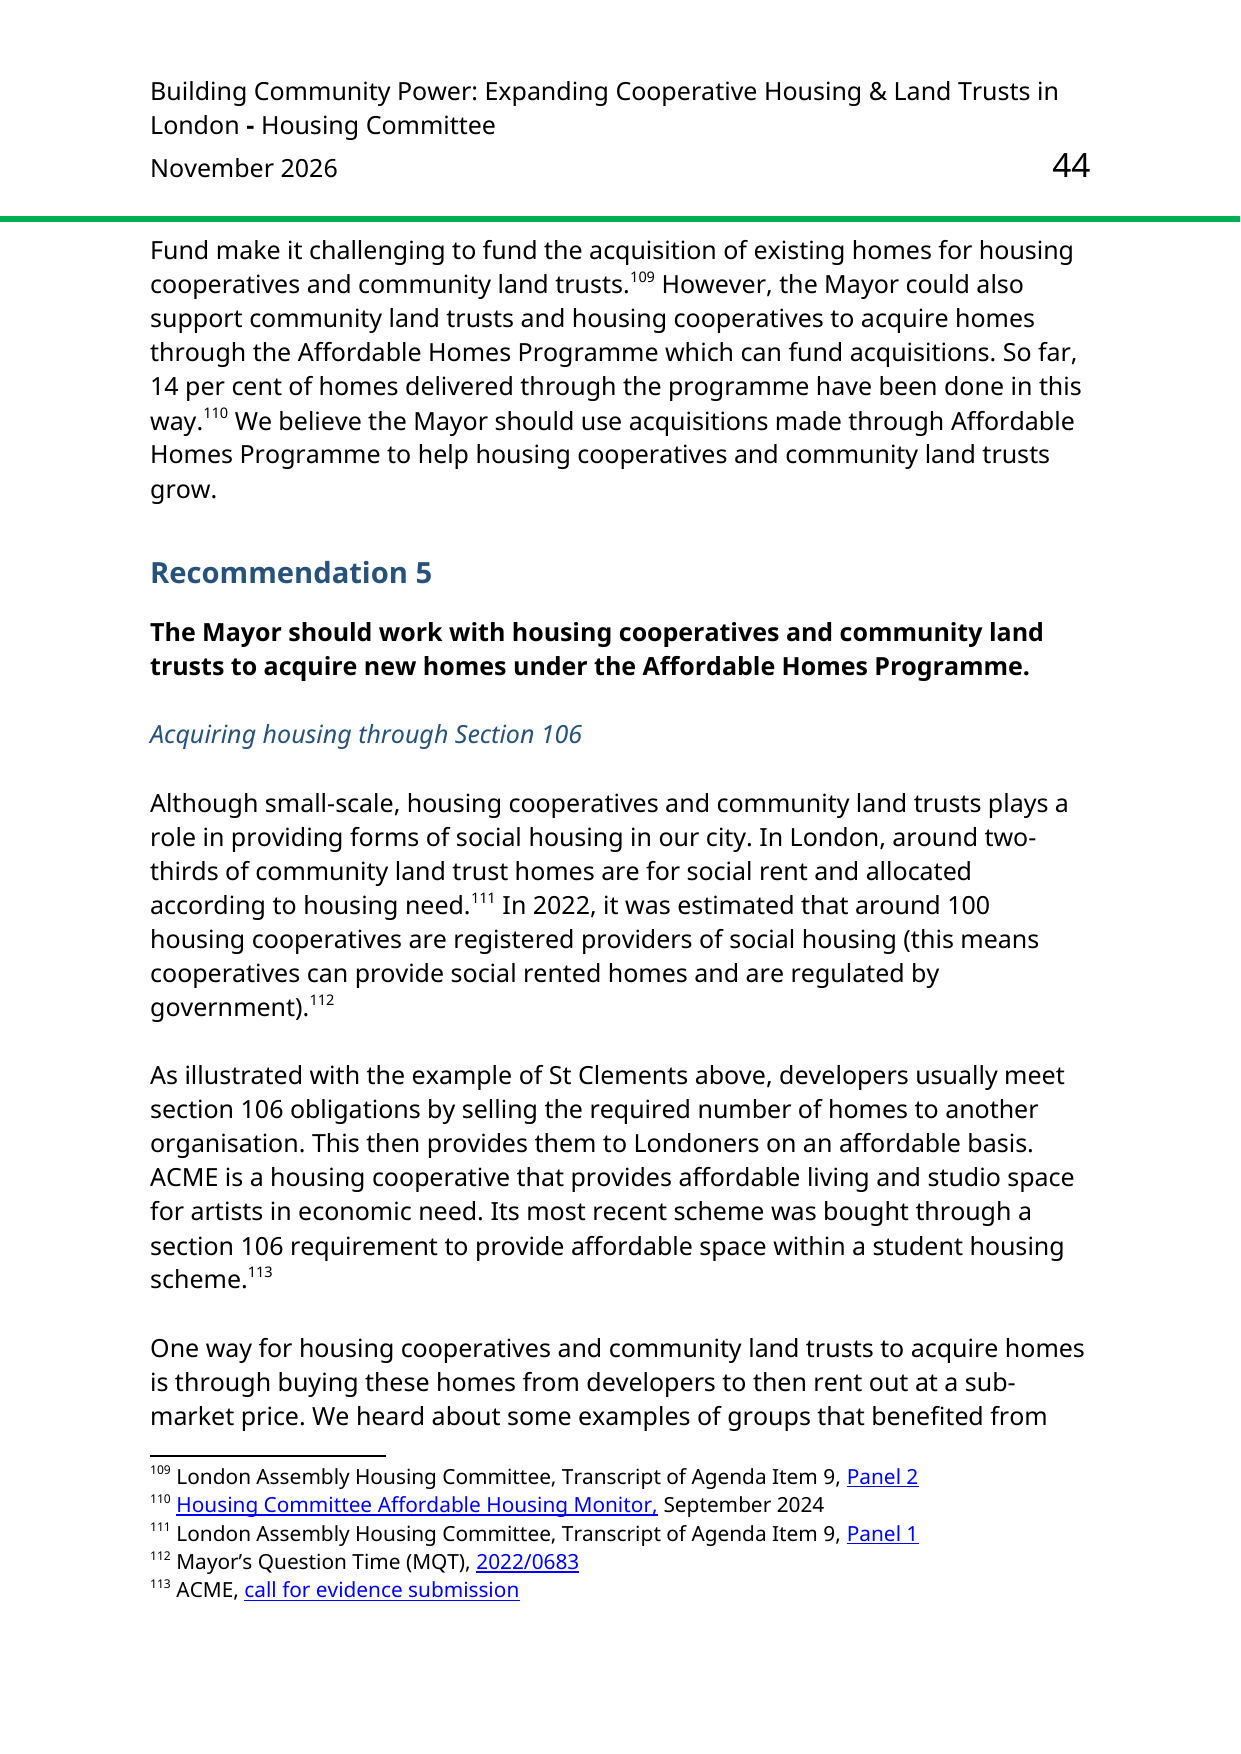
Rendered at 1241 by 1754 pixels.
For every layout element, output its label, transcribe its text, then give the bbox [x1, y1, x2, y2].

text Acquiring housing through Section 106 [150, 717, 1090, 751]
text Although small-scale, housing cooperatives and community land trusts plays a role in providing forms of social housing in our city. In London, around two-thirds of community land trust homes are for social rent and allocated according to housing need. In 2022, it was estimated that around 100 housing cooperatives are registered providers of social housing (this means cooperatives can provide social rented homes and are regulated by government). [150, 785, 1090, 1024]
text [150, 233, 1090, 505]
text The Mayor should work with housing cooperatives and community land trusts to acquire new homes under the Affordable Homes Programme. [150, 615, 1090, 683]
text As illustrated with the example of St Clements above, developers usually meet section 106 obligations by selling the required number of homes to another organisation. This then provides them to Londoners on an affordable basis. ACME is a housing cooperative that provides affordable living and studio space for artists in economic need. Its most recent scheme was bought through a section 106 requirement to provide affordable space within a student housing scheme. [150, 1058, 1090, 1296]
subtitle Recommendation 5 [150, 552, 1090, 592]
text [150, 1330, 1090, 1432]
